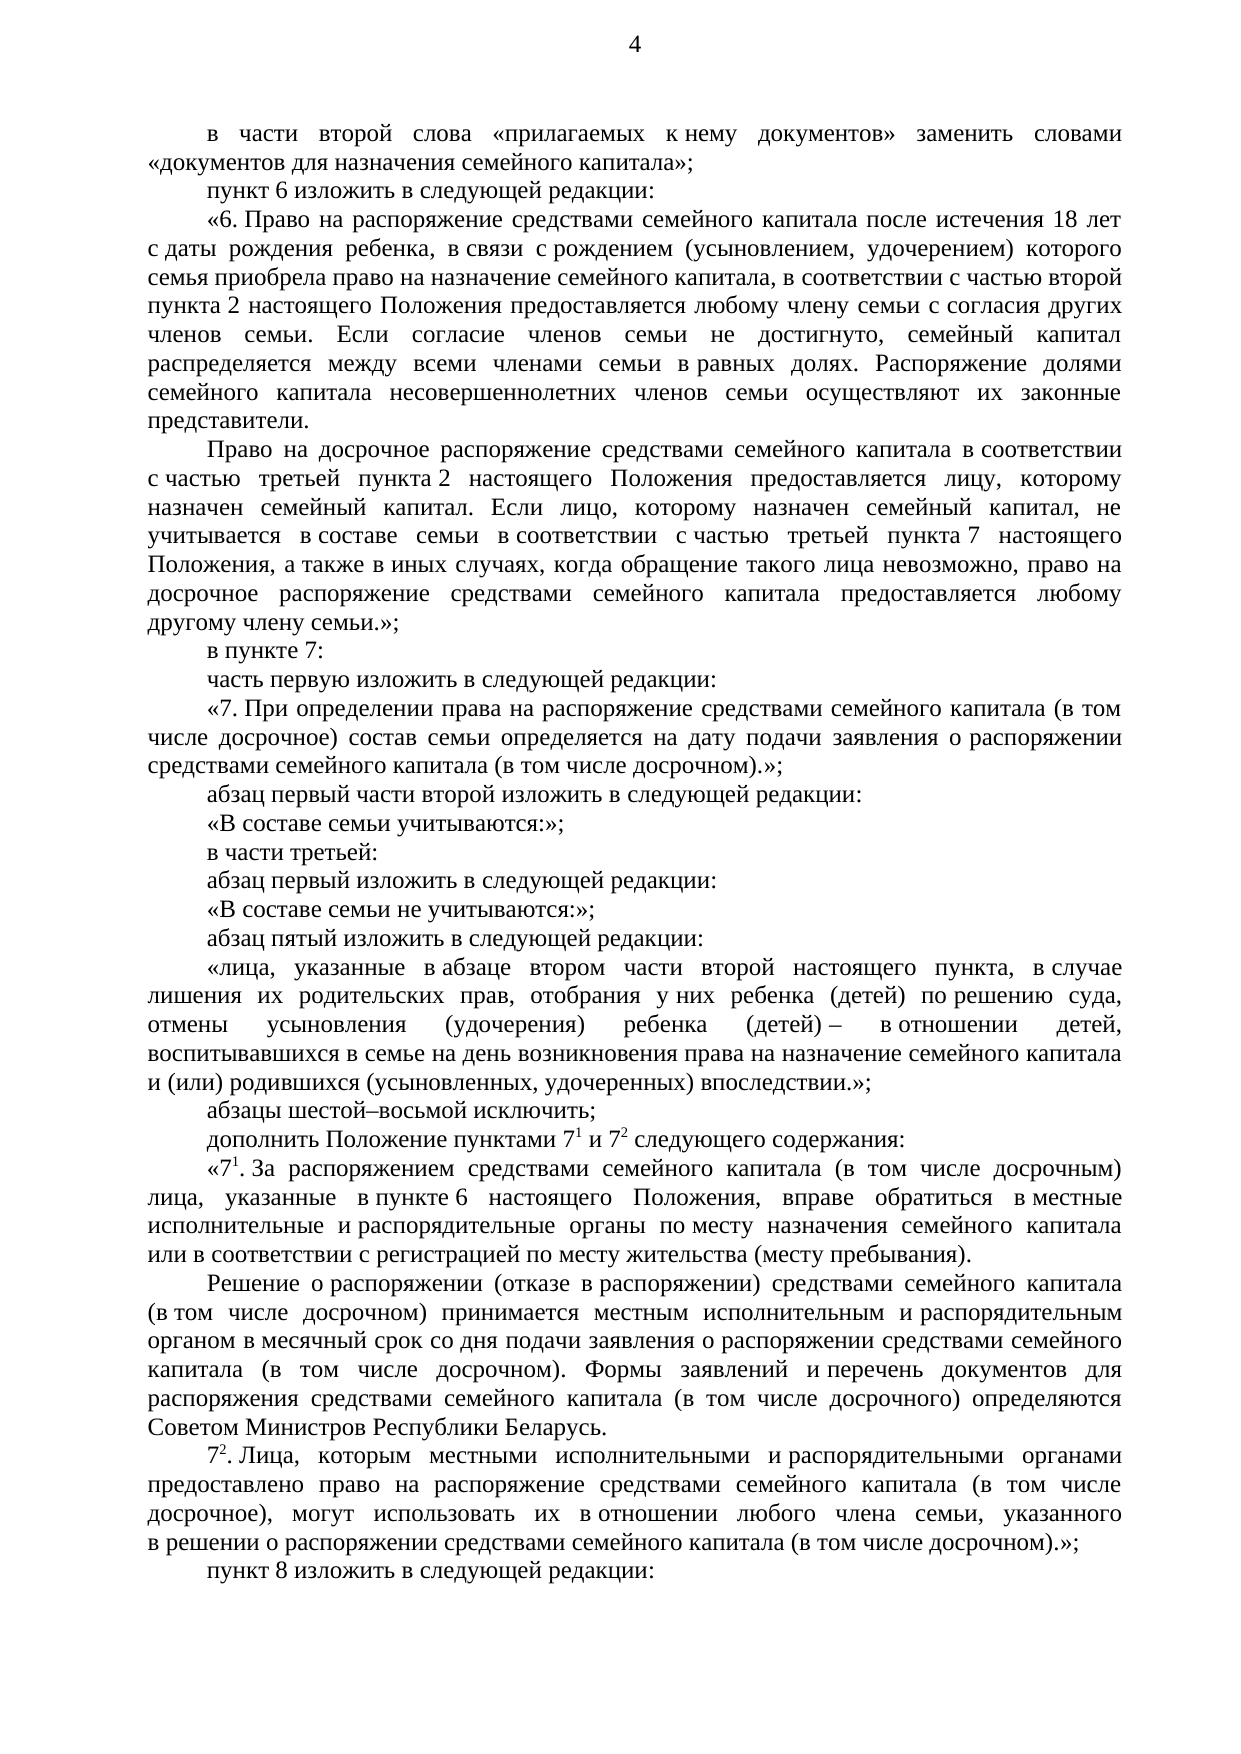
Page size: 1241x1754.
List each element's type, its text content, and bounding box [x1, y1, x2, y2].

text часть первую изложить в следующей редакции: [147, 664, 1122, 693]
text «В составе семьи учитываются:»; [147, 808, 1122, 837]
text абзац первый изложить в следующей редакции: [147, 866, 1122, 894]
text в пункте 7: [147, 636, 1122, 664]
text «В составе семьи не учитываются:»; [147, 894, 1122, 923]
text «71. За распоряжением средствами семейного капитала (в том числе досрочным) лица, указанные в пункте 6 настоящего Положения, вправе обратиться в местные исполнительные и распорядительные органы по месту назначения семейного капитала или в соответствии с регистрацией по месту жительства (месту пребывания). [147, 1153, 1122, 1268]
text абзац пятый изложить в следующей редакции: [147, 923, 1122, 952]
text 72. Лица, которым местными исполнительными и распорядительными органами предоставлено право на распоряжение средствами семейного капитала (в том числе досрочное), могут использовать их в отношении любого члена семьи, указанного в решении о распоряжении средствами семейного капитала (в том числе досрочном).»; [147, 1441, 1122, 1556]
text Решение о распоряжении (отказе в распоряжении) средствами семейного капитала (в том числе досрочном) принимается местным исполнительным и распорядительным органом в месячный срок со дня подачи заявления о распоряжении средствами семейного капитала (в том числе досрочном). Формы заявлений и перечень документов для распоряжения средствами семейного капитала (в том числе досрочного) определяются Советом Министров Республики Беларусь. [147, 1268, 1122, 1441]
text «лица, указанные в абзаце втором части второй настоящего пункта, в случае лишения их родительских прав, отобрания у них ребенка (детей) по решению суда, отмены усыновления (удочерения) ребенка (детей) – в отношении детей, воспитывавшихся в семье на день возникновения права на назначение семейного капитала и (или) родившихся (усыновленных, удочеренных) впоследствии.»; [147, 952, 1122, 1096]
text абзац первый части второй изложить в следующей редакции: [147, 779, 1122, 808]
text в части второй слова «прилагаемых к нему документов» заменить словами «документов для назначения семейного капитала»; [147, 118, 1122, 176]
text Право на досрочное распоряжение средствами семейного капитала в соответствии с частью третьей пункта 2 настоящего Положения предоставляется лицу, которому назначен семейный капитал. Если лицо, которому назначен семейный капитал, не учитывается в составе семьи в соответствии с частью третьей пункта 7 настоящего Положения, а также в иных случаях, когда обращение такого лица невозможно, право на досрочное распоряжение средствами семейного капитала предоставляется любому другому члену семьи.»; [147, 434, 1122, 636]
text пункт 8 изложить в следующей редакции: [147, 1556, 1122, 1584]
text дополнить Положение пунктами 71 и 72 следующего содержания: [147, 1124, 1122, 1153]
text в части третьей: [147, 837, 1122, 866]
text абзацы шестой–восьмой исключить; [147, 1096, 1122, 1124]
text пункт 6 изложить в следующей редакции: [147, 176, 1122, 204]
text «6. Право на распоряжение средствами семейного капитала после истечения 18 лет с даты рождения ребенка, в связи с рождением (усыновлением, удочерением) которого семья приобрела право на назначение семейного капитала, в соответствии с частью второй пункта 2 настоящего Положения предоставляется любому члену семьи с согласия других членов семьи. Если согласие членов семьи не достигнуто, семейный капитал распределяется между всеми членами семьи в равных долях. Распоряжение долями семейного капитала несовершеннолетних членов семьи осуществляют их законные представители. [147, 204, 1122, 434]
text «7. При определении права на распоряжение средствами семейного капитала (в том числе досрочное) состав семьи определяется на дату подачи заявления о распоряжении средствами семейного капитала (в том числе досрочном).»; [147, 693, 1122, 779]
